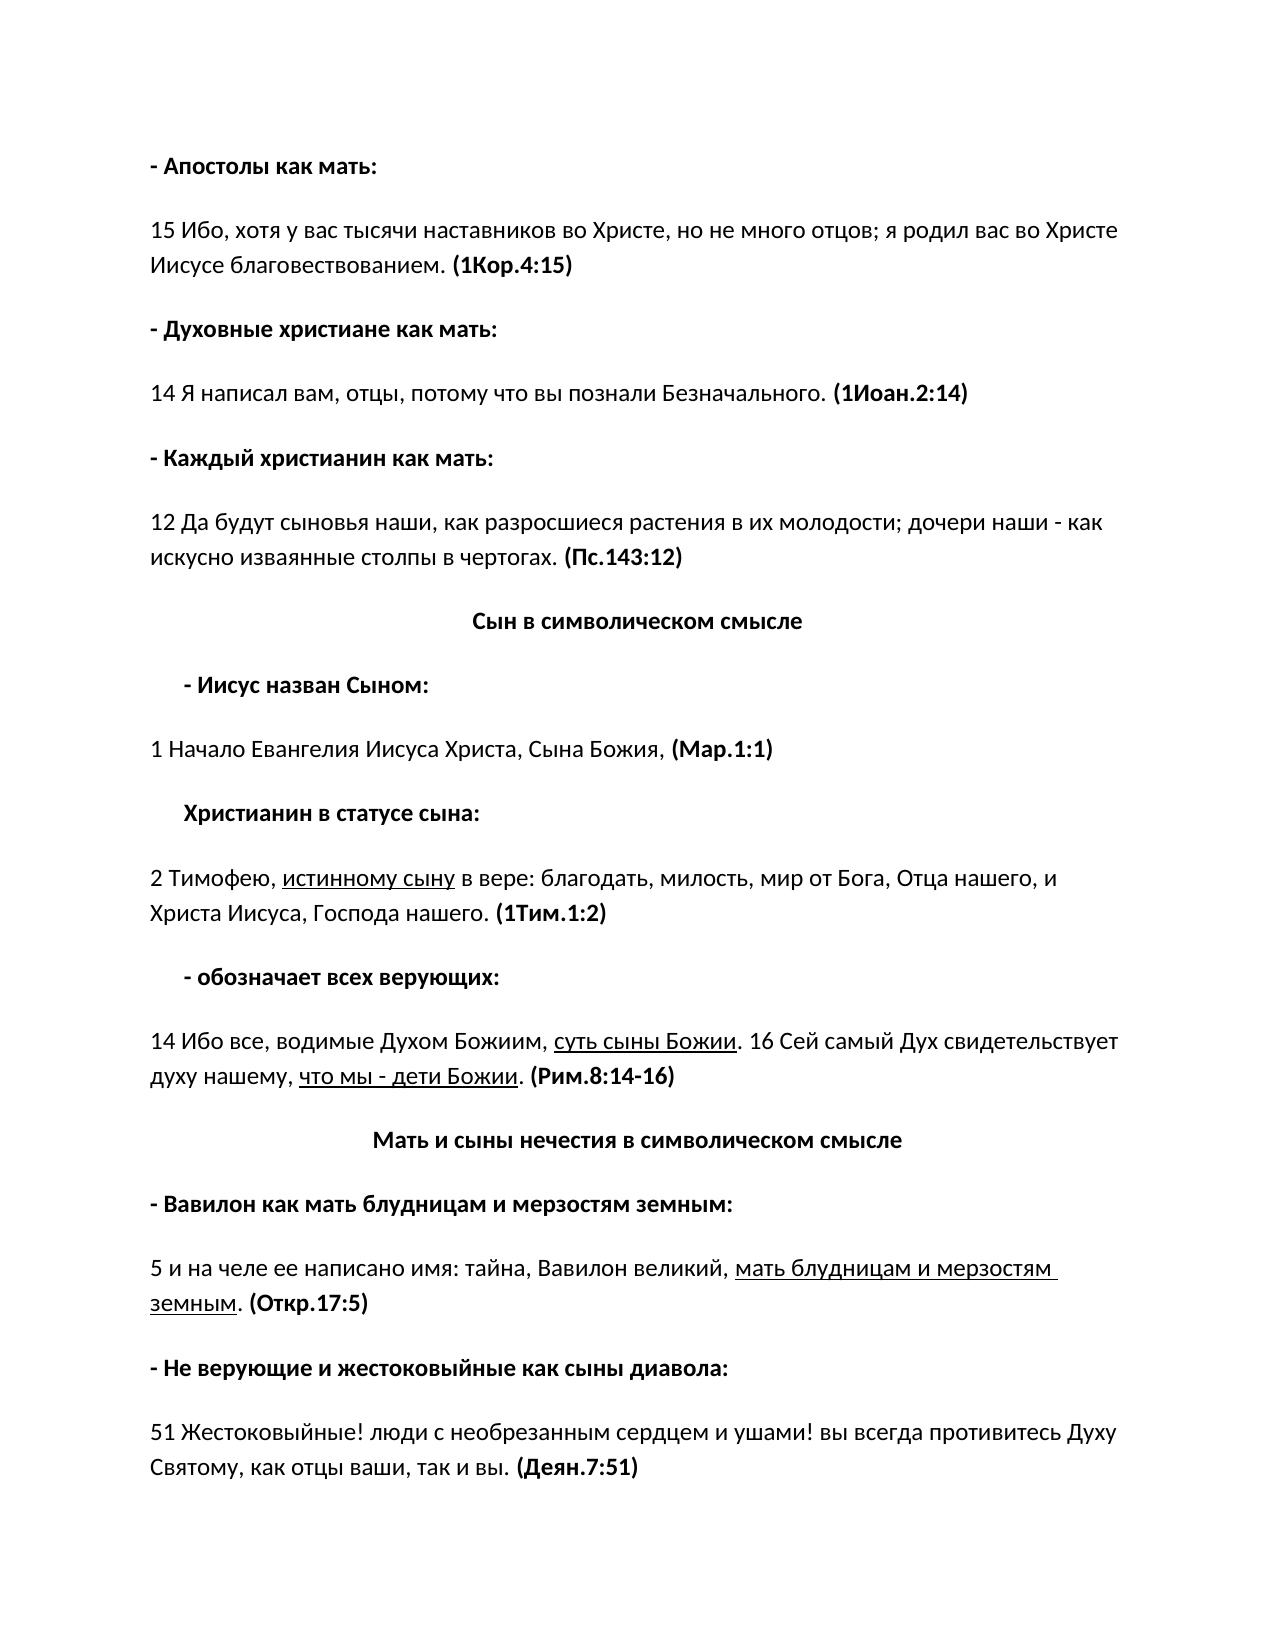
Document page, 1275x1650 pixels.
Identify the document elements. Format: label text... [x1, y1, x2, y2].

text - Вавилон как мать блудницам и мерзостям земным: [150, 1188, 1125, 1219]
text 5 и на челе ее написано имя: тайна, Вавилон великий, мать блудницам и мерзостям земным. (Откр.17:5) [150, 1252, 1125, 1318]
text - Духовные христиане как мать: [150, 313, 1125, 344]
text 14 Ибо все, водимые Духом Божиим, суть сыны Божии. 16 Сей самый Дух свидетельствует духу нашему, что мы - дети Божии. (Рим.8:14-16) [150, 1025, 1125, 1091]
text 15 Ибо, хотя у вас тысячи наставников во Христе, но не много отцов; я родил вас во Христе Иисусе благовествованием. (1Кор.4:15) [150, 214, 1125, 280]
text 1 Начало Евангелия Иисуса Христа, Сына Божия, (Мар.1:1) [150, 733, 1125, 764]
text Сын в символическом смысле [150, 605, 1125, 636]
text - обозначает всех верующих: [150, 961, 1125, 991]
text 2 Тимофею, истинному сыну в вере: благодать, милость, мир от Бога, Отца нашего, и Христа Иисуса, Господа нашего. (1Тим.1:2) [150, 862, 1125, 927]
text - Иисус назван Сыном: [150, 669, 1125, 700]
text 14 Я написал вам, отцы, потому что вы познали Безначального. (1Иоан.2:14) [150, 377, 1125, 408]
text Христианин в статусе сына: [150, 797, 1125, 828]
text - Апостолы как мать: [150, 150, 1125, 181]
text - Каждый христианин как мать: [150, 442, 1125, 472]
text 12 Да будут сыновья наши, как разросшиеся растения в их молодости; дочери наши - как искусно изваянные столпы в чертогах. (Пс.143:12) [150, 506, 1125, 571]
text - Не верующие и жестоковыйные как сыны диавола: [150, 1352, 1125, 1382]
text Мать и сыны нечестия в символическом смысле [150, 1124, 1125, 1155]
text 51 Жестоковыйные! люди с необрезанным сердцем и ушами! вы всегда противитесь Духу Святому, как отцы ваши, так и вы. (Деян.7:51) [150, 1416, 1125, 1481]
